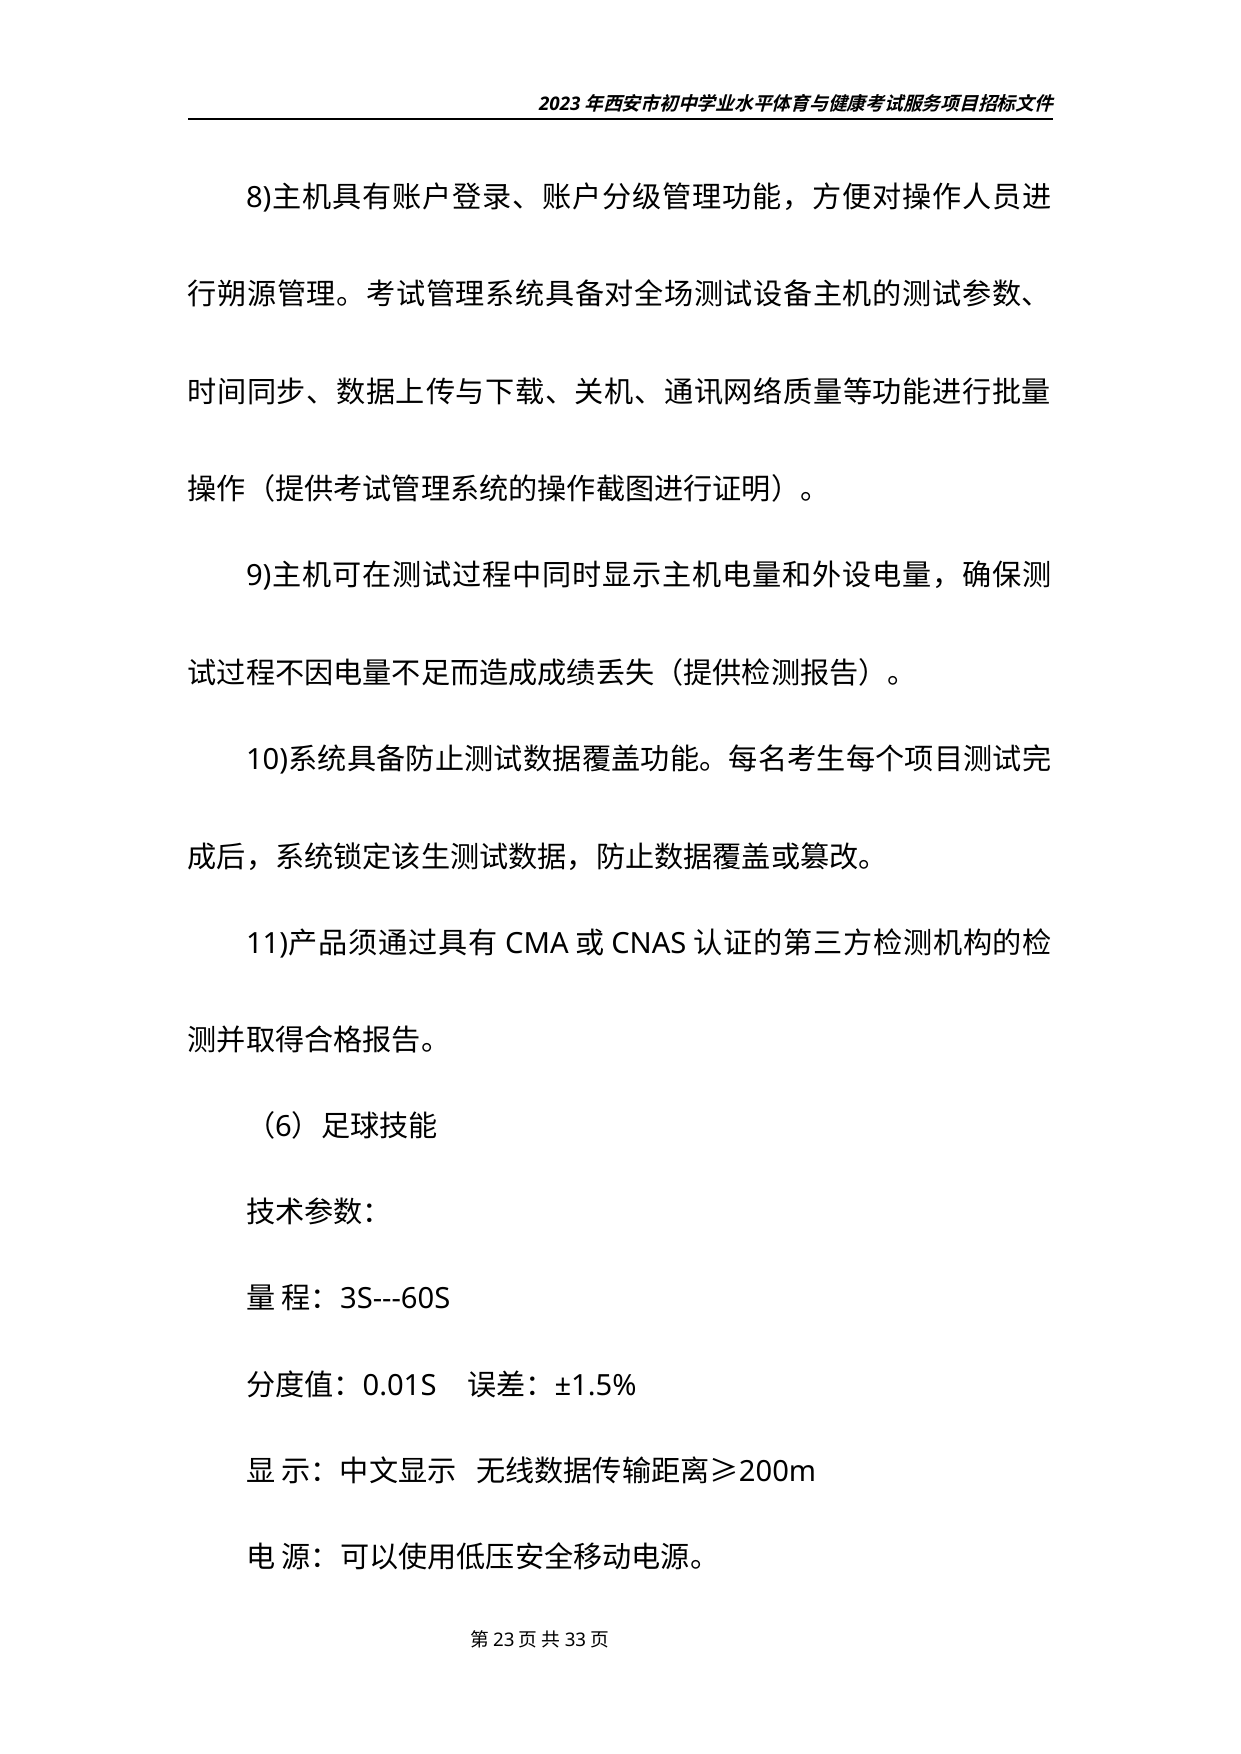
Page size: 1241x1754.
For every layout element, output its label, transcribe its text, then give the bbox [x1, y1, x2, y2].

text 技术参数： [187, 1178, 1053, 1243]
text 电 源：可以使用低压安全移动电源。 [187, 1522, 1053, 1587]
text 9)主机可在测试过程中同时显示主机电量和外设电量，确保测试过程不因电量不足而造成成绩丢失（提供检测报告）。 [187, 541, 1053, 703]
text 分度值：0.01S 误差：±1.5% [187, 1350, 1053, 1415]
text 10)系统具备防止测试数据覆盖功能。每名考生每个项目测试完成后，系统锁定该生测试数据，防止数据覆盖或篡改。 [187, 724, 1053, 887]
text 显 示：中文显示 无线数据传输距离≥200m [187, 1436, 1053, 1501]
text 8)主机具有账户登录、账户分级管理功能，方便对操作人员进行朔源管理。考试管理系统具备对全场测试设备主机的测试参数、时间同步、数据上传与下载、关机、通讯网络质量等功能进行批量操作（提供考试管理系统的操作截图进行证明）。 [187, 162, 1053, 519]
text 11)产品须通过具有CMA或CNAS认证的第三方检测机构的检测并取得合格报告。 [187, 908, 1053, 1070]
text （6）足球技能 [187, 1092, 1053, 1157]
text 量 程：3S---60S [187, 1264, 1053, 1329]
